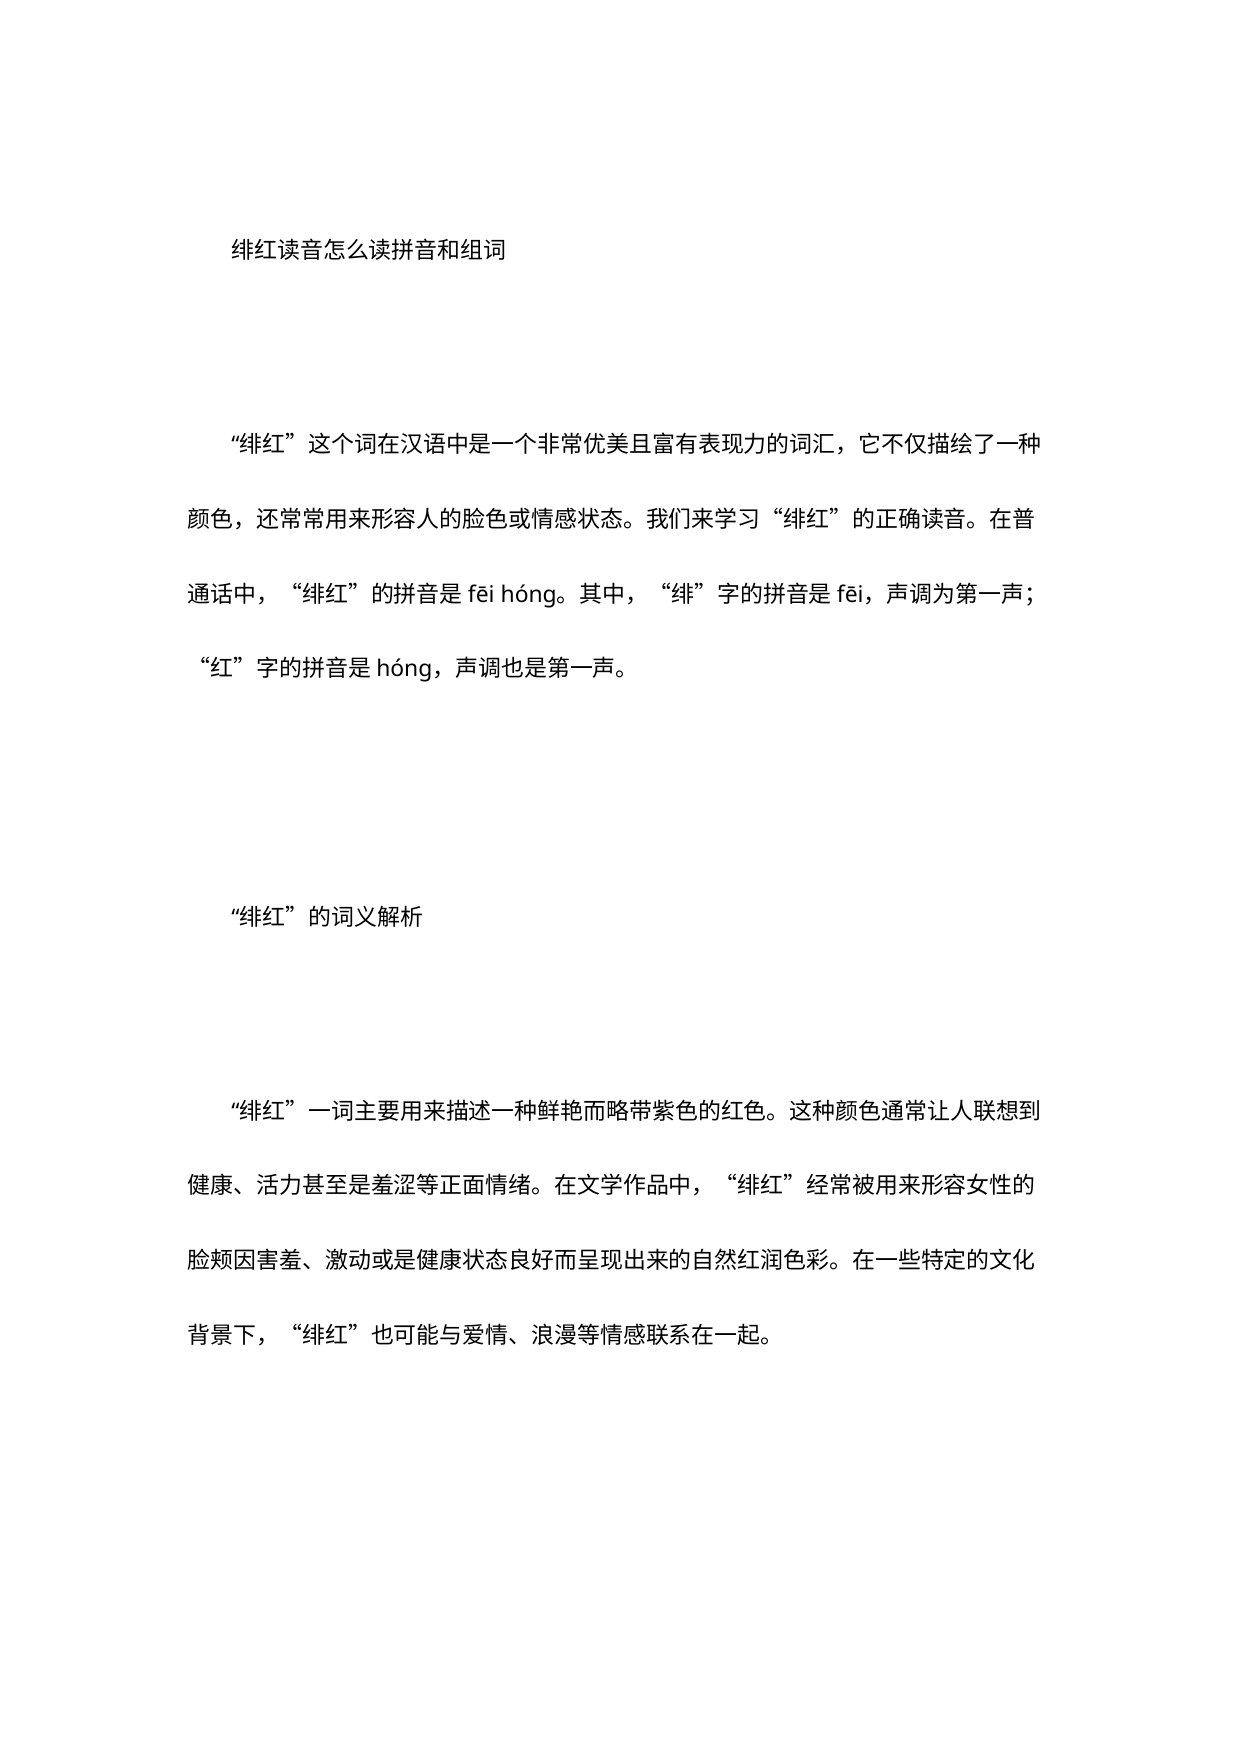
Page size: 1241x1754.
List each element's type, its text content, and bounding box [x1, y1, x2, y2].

text “绯红”这个词在汉语中是一个非常优美且富有表现力的词汇，它不仅描绘了一种颜色，还常常用来形容人的脸色或情感状态。我们来学习“绯红”的正确读音。在普通话中，“绯红”的拼音是 fēi hóng。其中，“绯”字的拼音是 fēi，声调为第一声；“红”字的拼音是 hóng，声调也是第一声。 [187, 410, 1053, 699]
text “绯红”一词主要用来描述一种鲜艳而略带紫色的红色。这种颜色通常让人联想到健康、活力甚至是羞涩等正面情绪。在文学作品中，“绯红”经常被用来形容女性的脸颊因害羞、激动或是健康状态良好而呈现出来的自然红润色彩。在一些特定的文化背景下，“绯红”也可能与爱情、浪漫等情感联系在一起。 [187, 1077, 1053, 1366]
text “绯红”的词义解析 [187, 882, 1053, 947]
text 绯红读音怎么读拼音和组词 [187, 216, 1053, 281]
